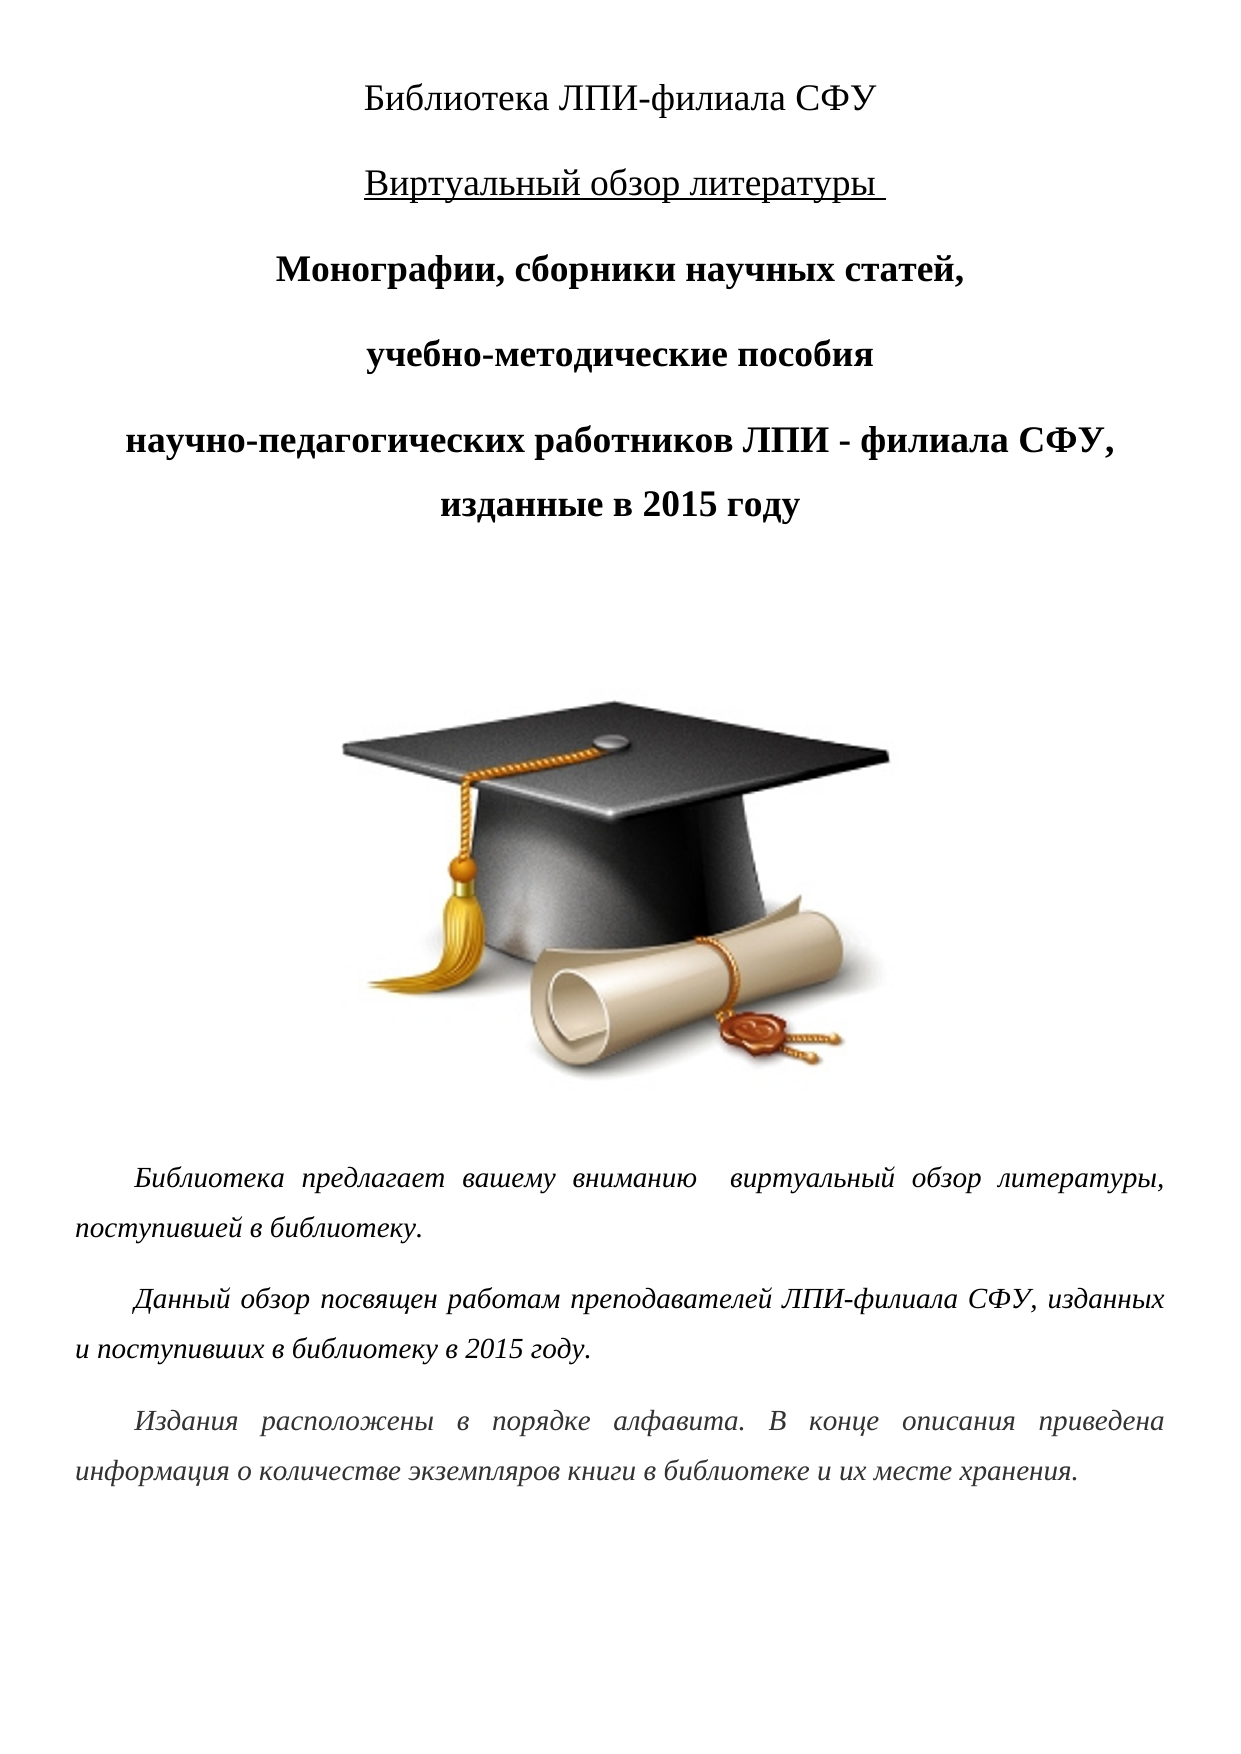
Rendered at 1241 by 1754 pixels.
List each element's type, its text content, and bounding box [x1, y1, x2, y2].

picture [341, 567, 899, 1126]
text учебно-методические пособия [75, 332, 1165, 375]
text Виртуальный обзор литературы [75, 161, 1165, 204]
text Данный обзор посвящен работам преподавателей ЛПИ-филиала СФУ, изданных и поступивших в библиотеку в 2015 году. [75, 1281, 1165, 1365]
text Издания расположены в порядке алфавита. В конце описания приведена информация о количестве экземпляров книги в библиотеке и их месте хранения. [75, 1403, 1165, 1487]
text Библиотека ЛПИ-филиала СФУ [75, 75, 1165, 118]
text Библиотека предлагает вашему вниманию виртуальный обзор литературы, поступившей в библиотеку. [75, 1160, 1165, 1244]
text научно-педагогических работников ЛПИ - филиала СФУ, изданные в 2015 году [75, 417, 1165, 525]
text Монографии, сборники научных статей, [75, 246, 1165, 289]
